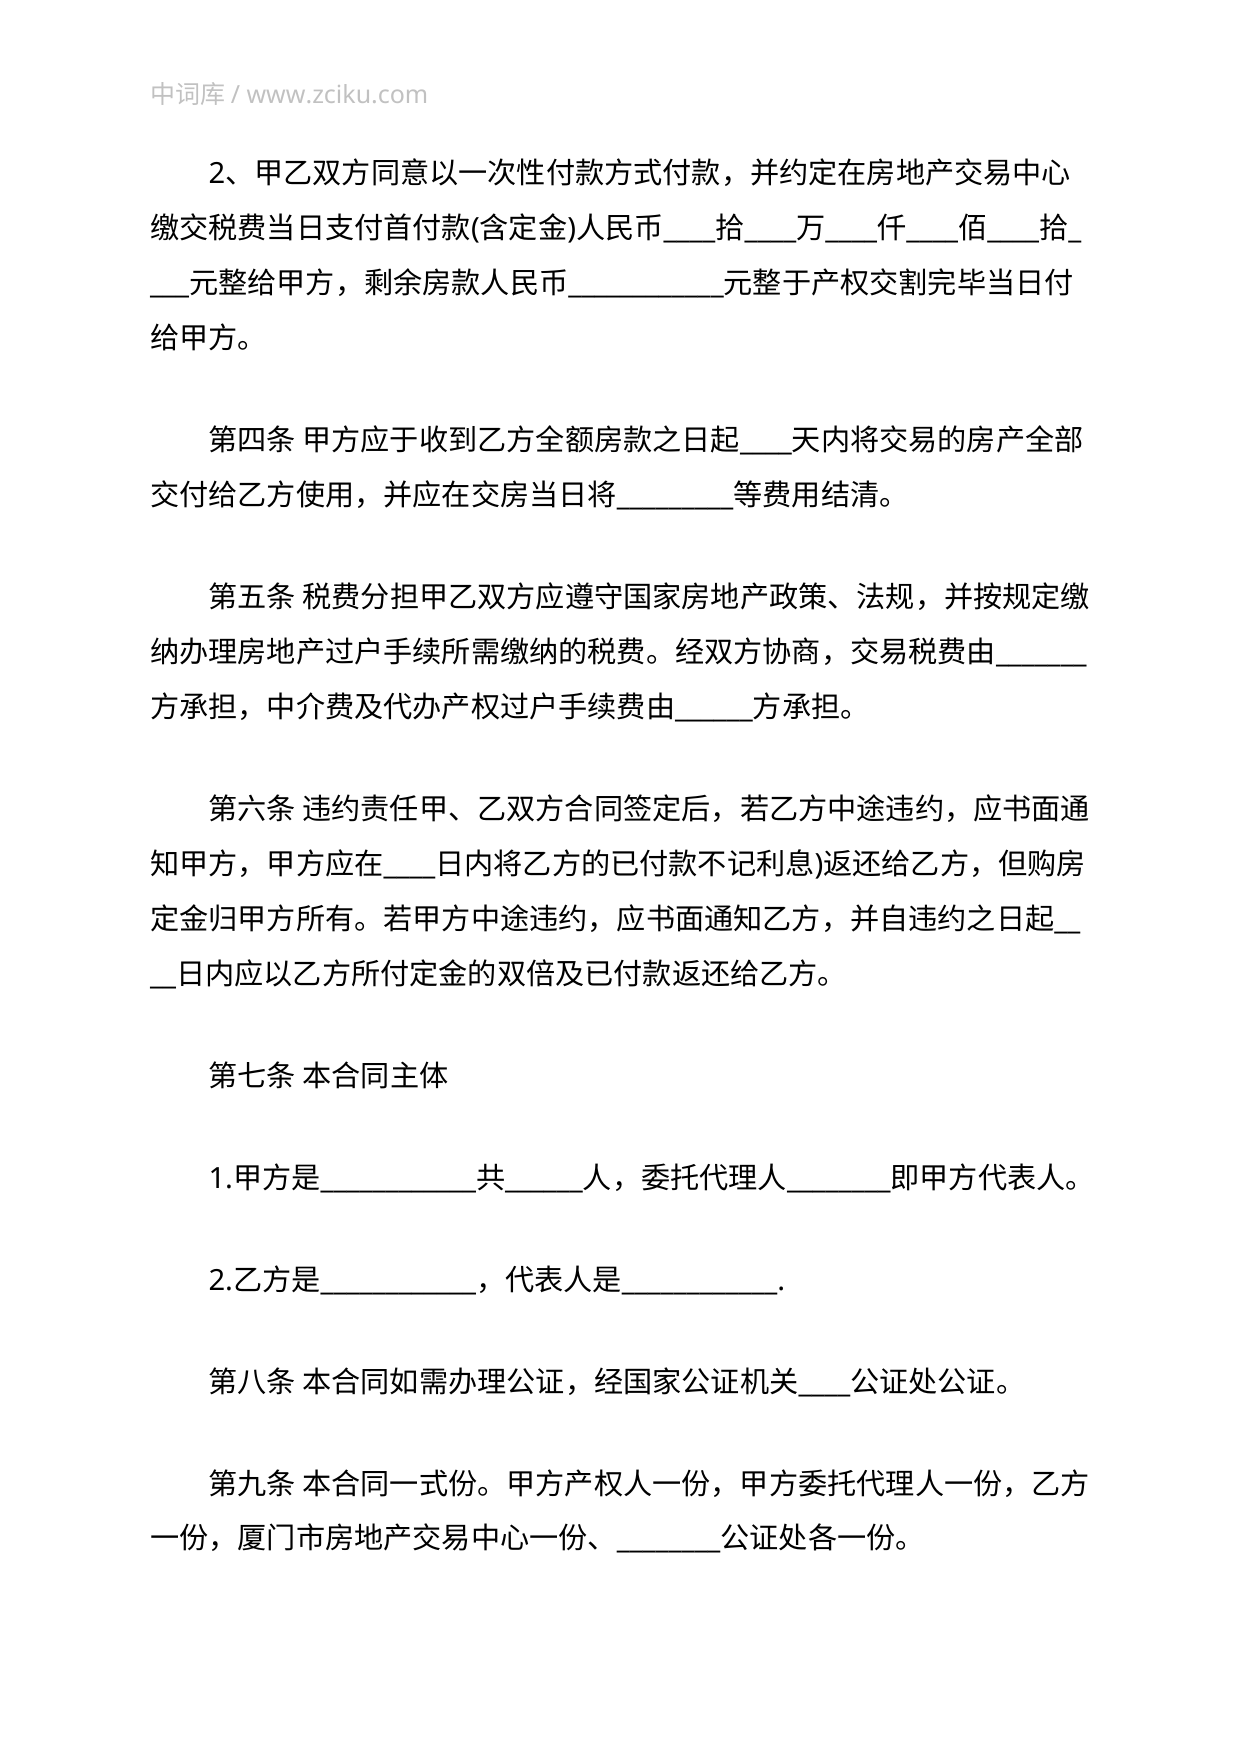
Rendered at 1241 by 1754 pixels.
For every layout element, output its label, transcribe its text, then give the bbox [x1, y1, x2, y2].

text 第七条 本合同主体 [150, 1052, 1090, 1095]
text 2、甲乙双方同意以一次性付款方式付款，并约定在房地产交易中心缴交税费当日支付首付款(含定金)人民币____拾____万____仟____佰____拾____元整给甲方，剩余房款人民币____________元整于产权交割完毕当日付给甲方。 [150, 150, 1090, 357]
text 第六条 违约责任甲、乙双方合同签定后，若乙方中途违约，应书面通知甲方，甲方应在____日内将乙方的已付款不记利息)返还给乙方，但购房定金归甲方所有。若甲方中途违约，应书面通知乙方，并自违约之日起____日内应以乙方所付定金的双倍及已付款返还给乙方。 [150, 786, 1090, 993]
text 第四条 甲方应于收到乙方全额房款之日起____天内将交易的房产全部交付给乙方使用，并应在交房当日将_________等费用结清。 [150, 417, 1090, 514]
text 第八条 本合同如需办理公证，经国家公证机关____公证处公证。 [150, 1358, 1090, 1401]
text 2.乙方是____________，代表人是____________. [150, 1256, 1090, 1299]
text 第五条 税费分担甲乙双方应遵守国家房地产政策、法规，并按规定缴纳办理房地产过户手续所需缴纳的税费。经双方协商，交易税费由_______方承担，中介费及代办产权过户手续费由______方承担。 [150, 574, 1090, 726]
text 第九条 本合同一式份。甲方产权人一份，甲方委托代理人一份，乙方一份，厦门市房地产交易中心一份、________公证处各一份。 [150, 1460, 1090, 1557]
text 1.甲方是____________共______人，委托代理人________即甲方代表人。 [150, 1154, 1090, 1197]
